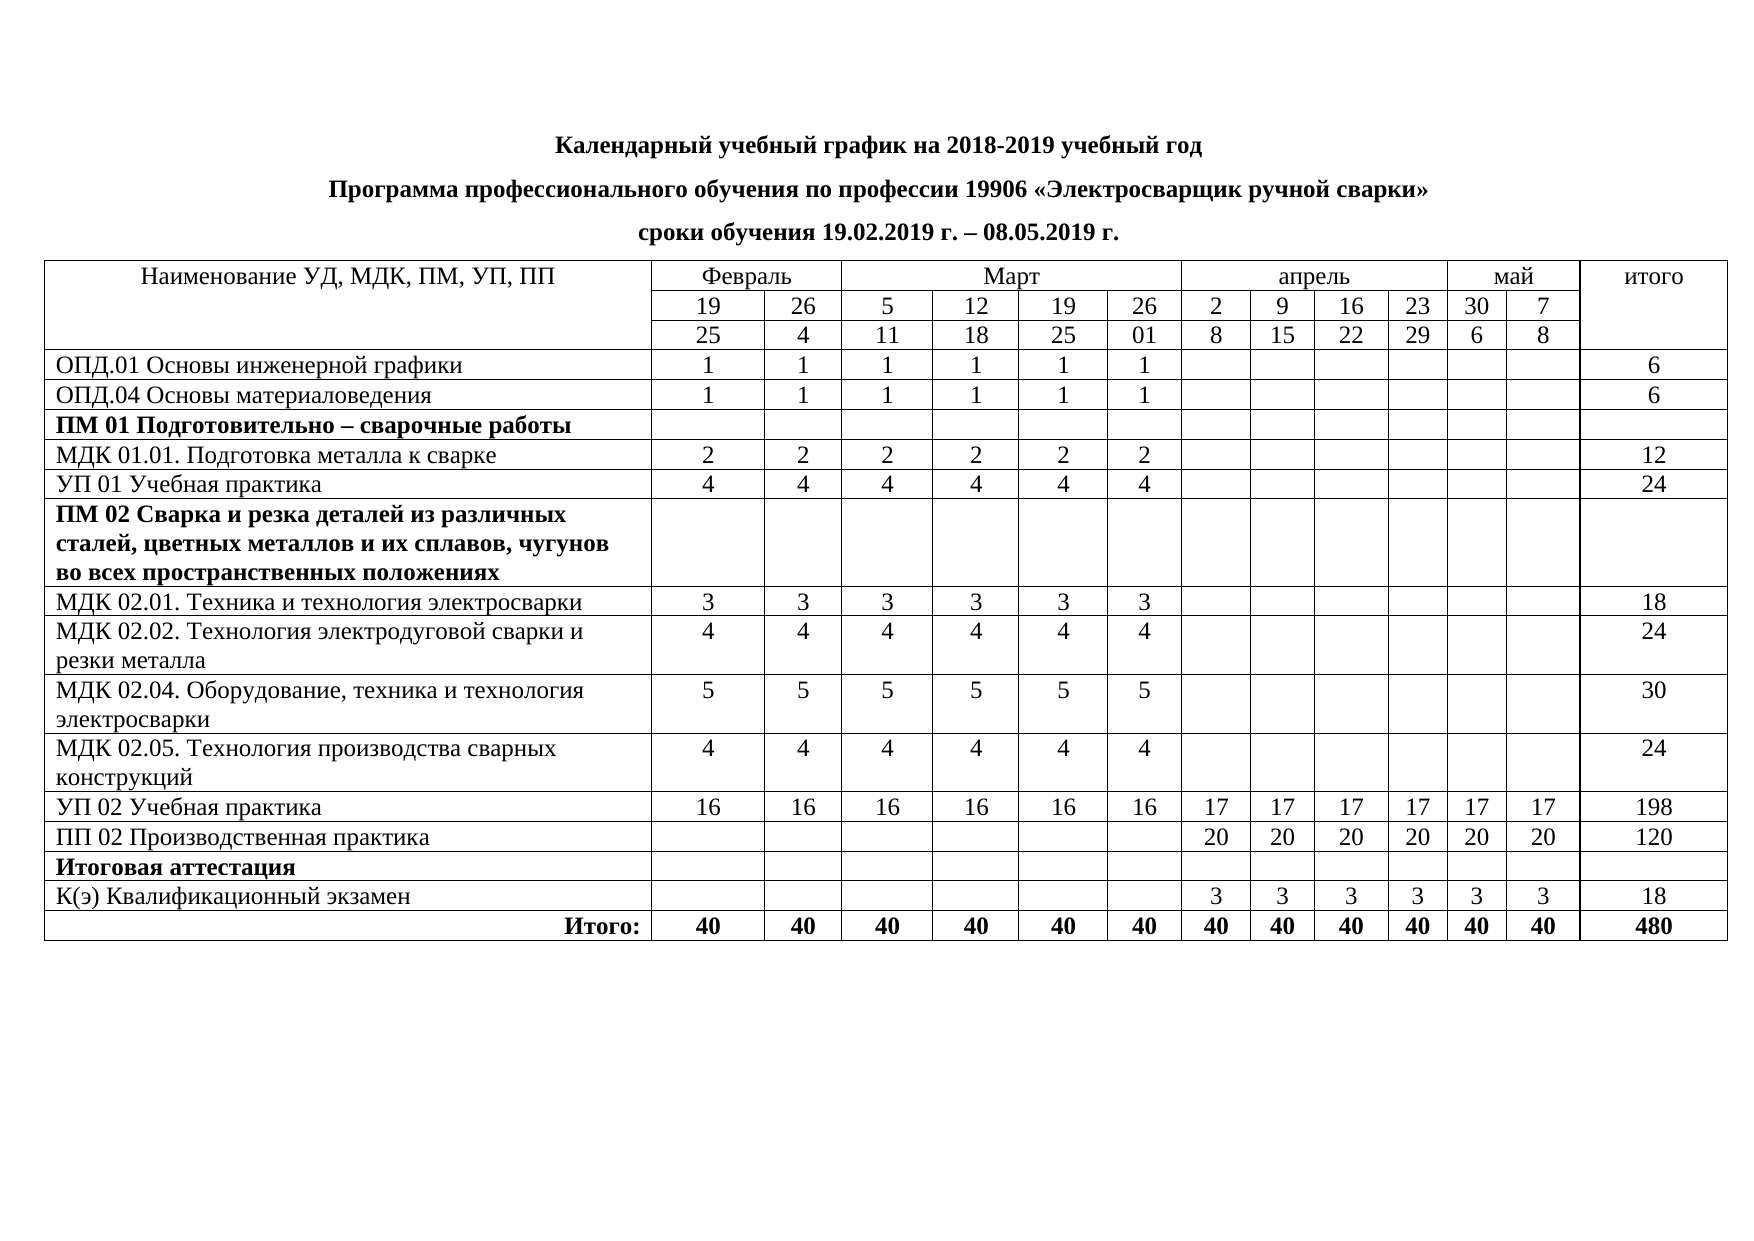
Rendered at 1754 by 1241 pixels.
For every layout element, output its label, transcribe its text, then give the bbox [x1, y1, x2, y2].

table_cell 19 [1019, 291, 1107, 319]
table_cell [1448, 675, 1506, 732]
table_cell 1 [933, 380, 1018, 409]
table_cell 16 [1108, 792, 1181, 821]
table_cell 23 [1389, 291, 1447, 319]
table_cell [1182, 440, 1250, 468]
table_cell 40 [1108, 911, 1181, 940]
table_header май [1448, 261, 1579, 290]
text сроки обучения 19.02.2019 г. – 08.05.2019 г. [44, 217, 1713, 246]
table_cell 20 [1507, 822, 1579, 851]
table_cell 40 [765, 911, 841, 940]
table_cell 6 [1581, 350, 1727, 379]
table_cell 4 [933, 734, 1018, 791]
table_cell 4 [652, 734, 764, 791]
table_cell 40 [1448, 911, 1506, 940]
table_cell 7 [1507, 291, 1579, 319]
table_cell [842, 881, 932, 910]
table_cell 198 [1581, 792, 1727, 821]
table_cell 24 [1581, 734, 1727, 791]
table_cell ОПД.01 Основы инженерной графики [45, 350, 651, 379]
table_cell [1507, 675, 1579, 732]
table_cell [1315, 734, 1388, 791]
table_cell [1315, 616, 1388, 674]
table_cell 5 [1108, 675, 1181, 732]
table_cell [1507, 499, 1579, 586]
table_cell 4 [765, 321, 841, 349]
table_cell 40 [1507, 911, 1579, 940]
table_cell ПМ 02 Сварка и резка деталей из различных сталей, цветных металлов и их сплавов, чугунов во всех пространственных положениях [45, 499, 651, 586]
table_cell [1019, 410, 1107, 439]
table_cell 20 [1389, 822, 1447, 851]
table_cell 19 [652, 291, 764, 319]
table_cell 4 [1108, 470, 1181, 498]
table_cell 3 [933, 587, 1018, 615]
table_cell 1 [652, 350, 764, 379]
table_cell 3 [1448, 881, 1506, 910]
table_cell 24 [1581, 470, 1727, 498]
table_cell 16 [652, 792, 764, 821]
table_cell [1507, 410, 1579, 439]
table_cell 1 [1019, 380, 1107, 409]
table_cell [1507, 616, 1579, 674]
table_cell 22 [1315, 321, 1388, 349]
table_cell 40 [652, 911, 764, 940]
table_cell [1315, 852, 1388, 880]
table_cell 1 [652, 380, 764, 409]
table_cell [1448, 440, 1506, 468]
table_cell [1389, 734, 1447, 791]
table_cell 4 [1019, 470, 1107, 498]
table_cell 1 [842, 350, 932, 379]
table_cell 20 [1182, 822, 1250, 851]
table_cell [933, 881, 1018, 910]
table_cell [1182, 380, 1250, 409]
table_cell [842, 410, 932, 439]
table_cell [1448, 470, 1506, 498]
table_cell 40 [1315, 911, 1388, 940]
table_cell 4 [765, 734, 841, 791]
table_cell 2 [1182, 291, 1250, 319]
table_cell [1251, 616, 1314, 674]
table_cell 3 [1019, 587, 1107, 615]
table_header Февраль [652, 261, 841, 290]
table_cell 2 [652, 440, 764, 468]
table_cell [1251, 675, 1314, 732]
table_cell 4 [1108, 616, 1181, 674]
table_cell [765, 881, 841, 910]
table_cell 29 [1389, 321, 1447, 349]
table_cell [1448, 852, 1506, 880]
table_cell [652, 499, 764, 586]
table_header Март [842, 261, 1181, 290]
table_cell 20 [1448, 822, 1506, 851]
table_cell [1315, 470, 1388, 498]
table_cell [1019, 822, 1107, 851]
table_cell [765, 410, 841, 439]
table_cell [933, 852, 1018, 880]
table_cell 8 [1182, 321, 1250, 349]
table_cell 4 [652, 616, 764, 674]
table_cell [842, 499, 932, 586]
table_cell 1 [1108, 380, 1181, 409]
table_cell 2 [933, 440, 1018, 468]
table_cell [1389, 440, 1447, 468]
table_cell [1507, 587, 1579, 615]
table_cell [1507, 440, 1579, 468]
table_cell [1182, 350, 1250, 379]
table_cell [1251, 587, 1314, 615]
table_cell [1507, 350, 1579, 379]
table_cell [1251, 499, 1314, 586]
table_cell 18 [1581, 587, 1727, 615]
table_cell Итоговая аттестация [45, 852, 651, 880]
table_cell 4 [842, 470, 932, 498]
table_cell [1182, 587, 1250, 615]
table_cell [1448, 499, 1506, 586]
table_cell [1019, 881, 1107, 910]
table_cell 1 [842, 380, 932, 409]
table_cell 1 [1108, 350, 1181, 379]
table_cell 4 [1019, 616, 1107, 674]
table_cell 16 [765, 792, 841, 821]
table_cell 4 [842, 734, 932, 791]
table_cell 17 [1251, 792, 1314, 821]
table_cell 40 [1251, 911, 1314, 940]
table_cell [1182, 675, 1250, 732]
table_cell 25 [1019, 321, 1107, 349]
table_cell 2 [1019, 440, 1107, 468]
table_cell 4 [652, 470, 764, 498]
table_cell [1389, 410, 1447, 439]
table_cell [1389, 499, 1447, 586]
table_cell [765, 852, 841, 880]
table_cell 12 [1581, 440, 1727, 468]
table_cell [1389, 470, 1447, 498]
table_cell [1251, 470, 1314, 498]
table_header Наименование УД, МДК, ПМ, УП, ПП [45, 261, 651, 349]
table_cell [1108, 852, 1181, 880]
table_cell [765, 822, 841, 851]
table_cell 2 [765, 440, 841, 468]
table_cell 20 [1251, 822, 1314, 851]
table_cell 120 [1581, 822, 1727, 851]
table_cell 4 [1019, 734, 1107, 791]
text Программа профессионального обучения по профессии 19906 «Электросварщик ручной сварки» [44, 174, 1713, 202]
table_cell 1 [765, 380, 841, 409]
table_cell 2 [1108, 440, 1181, 468]
table_header апрель [1182, 261, 1447, 290]
table_cell [1182, 616, 1250, 674]
table_cell Итого: [45, 911, 651, 940]
table_cell 40 [842, 911, 932, 940]
table_cell 18 [933, 321, 1018, 349]
table_cell 480 [1581, 911, 1727, 940]
table_cell [1251, 350, 1314, 379]
table_cell [652, 822, 764, 851]
table_cell 5 [1019, 675, 1107, 732]
table_cell 5 [842, 675, 932, 732]
table_cell 3 [842, 587, 932, 615]
table_cell [933, 410, 1018, 439]
table_cell 40 [1019, 911, 1107, 940]
table_cell [1448, 734, 1506, 791]
table_cell [1507, 852, 1579, 880]
table_cell ПП 02 Производственная практика [45, 822, 651, 851]
table_cell 3 [652, 587, 764, 615]
table_cell [652, 881, 764, 910]
table_cell [1315, 499, 1388, 586]
table_cell [1315, 350, 1388, 379]
table_cell 11 [842, 321, 932, 349]
table_cell [1182, 852, 1250, 880]
table_cell 5 [933, 675, 1018, 732]
table_cell [652, 410, 764, 439]
table_cell [842, 822, 932, 851]
table_cell [1315, 587, 1388, 615]
table_cell [1507, 380, 1579, 409]
table_cell 25 [652, 321, 764, 349]
table_cell [1507, 470, 1579, 498]
table_cell 30 [1581, 675, 1727, 732]
text Календарный учебный график на 2018-2019 учебный год [44, 131, 1713, 159]
table_cell [1315, 675, 1388, 732]
table_cell [1251, 380, 1314, 409]
table_cell [1019, 852, 1107, 880]
table_cell 18 [1581, 881, 1727, 910]
table_cell 40 [1389, 911, 1447, 940]
table_cell 4 [933, 470, 1018, 498]
table_cell [1315, 380, 1388, 409]
table_cell 3 [1108, 587, 1181, 615]
table_header итого [1581, 261, 1727, 349]
table_cell [933, 822, 1018, 851]
table_cell МДК 02.02. Технология электродуговой сварки и резки металла [45, 616, 651, 674]
table_cell 4 [933, 616, 1018, 674]
table_cell 1 [765, 350, 841, 379]
table_cell 20 [1315, 822, 1388, 851]
table_cell 3 [1315, 881, 1388, 910]
table_cell [842, 852, 932, 880]
table_cell 5 [842, 291, 932, 319]
table_cell [1448, 616, 1506, 674]
table_cell [1448, 350, 1506, 379]
table_cell 16 [1019, 792, 1107, 821]
table_cell [1389, 852, 1447, 880]
table_cell [1251, 852, 1314, 880]
table_cell [1389, 350, 1447, 379]
table_cell УП 01 Учебная практика [45, 470, 651, 498]
table_cell 3 [1251, 881, 1314, 910]
table_cell ПМ 01 Подготовительно – сварочные работы [45, 410, 651, 439]
table_cell [1182, 734, 1250, 791]
table_cell [1315, 440, 1388, 468]
table_cell [652, 852, 764, 880]
table_cell [1507, 734, 1579, 791]
table_cell 2 [842, 440, 932, 468]
table_cell ОПД.04 Основы материаловедения [45, 380, 651, 409]
table_cell [1108, 410, 1181, 439]
table_cell 3 [1507, 881, 1579, 910]
table_cell 3 [1182, 881, 1250, 910]
table_cell МДК 01.01. Подготовка металла к сварке [45, 440, 651, 468]
table_cell [1448, 410, 1506, 439]
table_cell [1448, 587, 1506, 615]
table_cell [1389, 380, 1447, 409]
table_cell 40 [1182, 911, 1250, 940]
table_cell [1251, 440, 1314, 468]
table_cell [1108, 822, 1181, 851]
table_cell [1389, 675, 1447, 732]
table_cell 26 [1108, 291, 1181, 319]
table_cell 1 [933, 350, 1018, 379]
table_cell 4 [1108, 734, 1181, 791]
table_cell [1108, 881, 1181, 910]
table_cell 16 [933, 792, 1018, 821]
table_cell [1108, 499, 1181, 586]
table_cell 8 [1507, 321, 1579, 349]
table_cell 24 [1581, 616, 1727, 674]
table_cell 4 [765, 616, 841, 674]
table_cell 3 [765, 587, 841, 615]
table_cell [1251, 734, 1314, 791]
table_cell 17 [1389, 792, 1447, 821]
table_cell 15 [1251, 321, 1314, 349]
table_cell 9 [1251, 291, 1314, 319]
table_cell [1448, 380, 1506, 409]
table_cell 16 [842, 792, 932, 821]
table_cell [1251, 410, 1314, 439]
table_cell 01 [1108, 321, 1181, 349]
table_cell 5 [652, 675, 764, 732]
table_cell 30 [1448, 291, 1506, 319]
table_cell [1315, 410, 1388, 439]
table_cell [1389, 587, 1447, 615]
table_cell [933, 499, 1018, 586]
table_cell 17 [1315, 792, 1388, 821]
table_cell [1182, 470, 1250, 498]
table_cell УП 02 Учебная практика [45, 792, 651, 821]
table_cell 17 [1448, 792, 1506, 821]
table_cell [1581, 852, 1727, 880]
table_cell [1019, 499, 1107, 586]
table_cell 1 [1019, 350, 1107, 379]
table_cell [765, 499, 841, 586]
table_cell [1389, 616, 1447, 674]
table_cell 12 [933, 291, 1018, 319]
table_cell 5 [765, 675, 841, 732]
table_cell [1182, 499, 1250, 586]
table_cell 3 [1389, 881, 1447, 910]
table_cell 40 [933, 911, 1018, 940]
table_cell [1182, 410, 1250, 439]
table_cell МДК 02.04. Оборудование, техника и технология электросварки [45, 675, 651, 732]
table_cell 17 [1507, 792, 1579, 821]
table_cell [1581, 410, 1727, 439]
table_cell 17 [1182, 792, 1250, 821]
table_cell К(э) Квалификационный экзамен [45, 881, 651, 910]
table_cell 6 [1581, 380, 1727, 409]
table_cell [1581, 499, 1727, 586]
table_cell 4 [842, 616, 932, 674]
table_cell МДК 02.05. Технология производства сварных конструкций [45, 734, 651, 791]
table_cell 4 [765, 470, 841, 498]
table_cell МДК 02.01. Техника и технология электросварки [45, 587, 651, 615]
table_cell 26 [765, 291, 841, 319]
table_cell 6 [1448, 321, 1506, 349]
table_cell 16 [1315, 291, 1388, 319]
